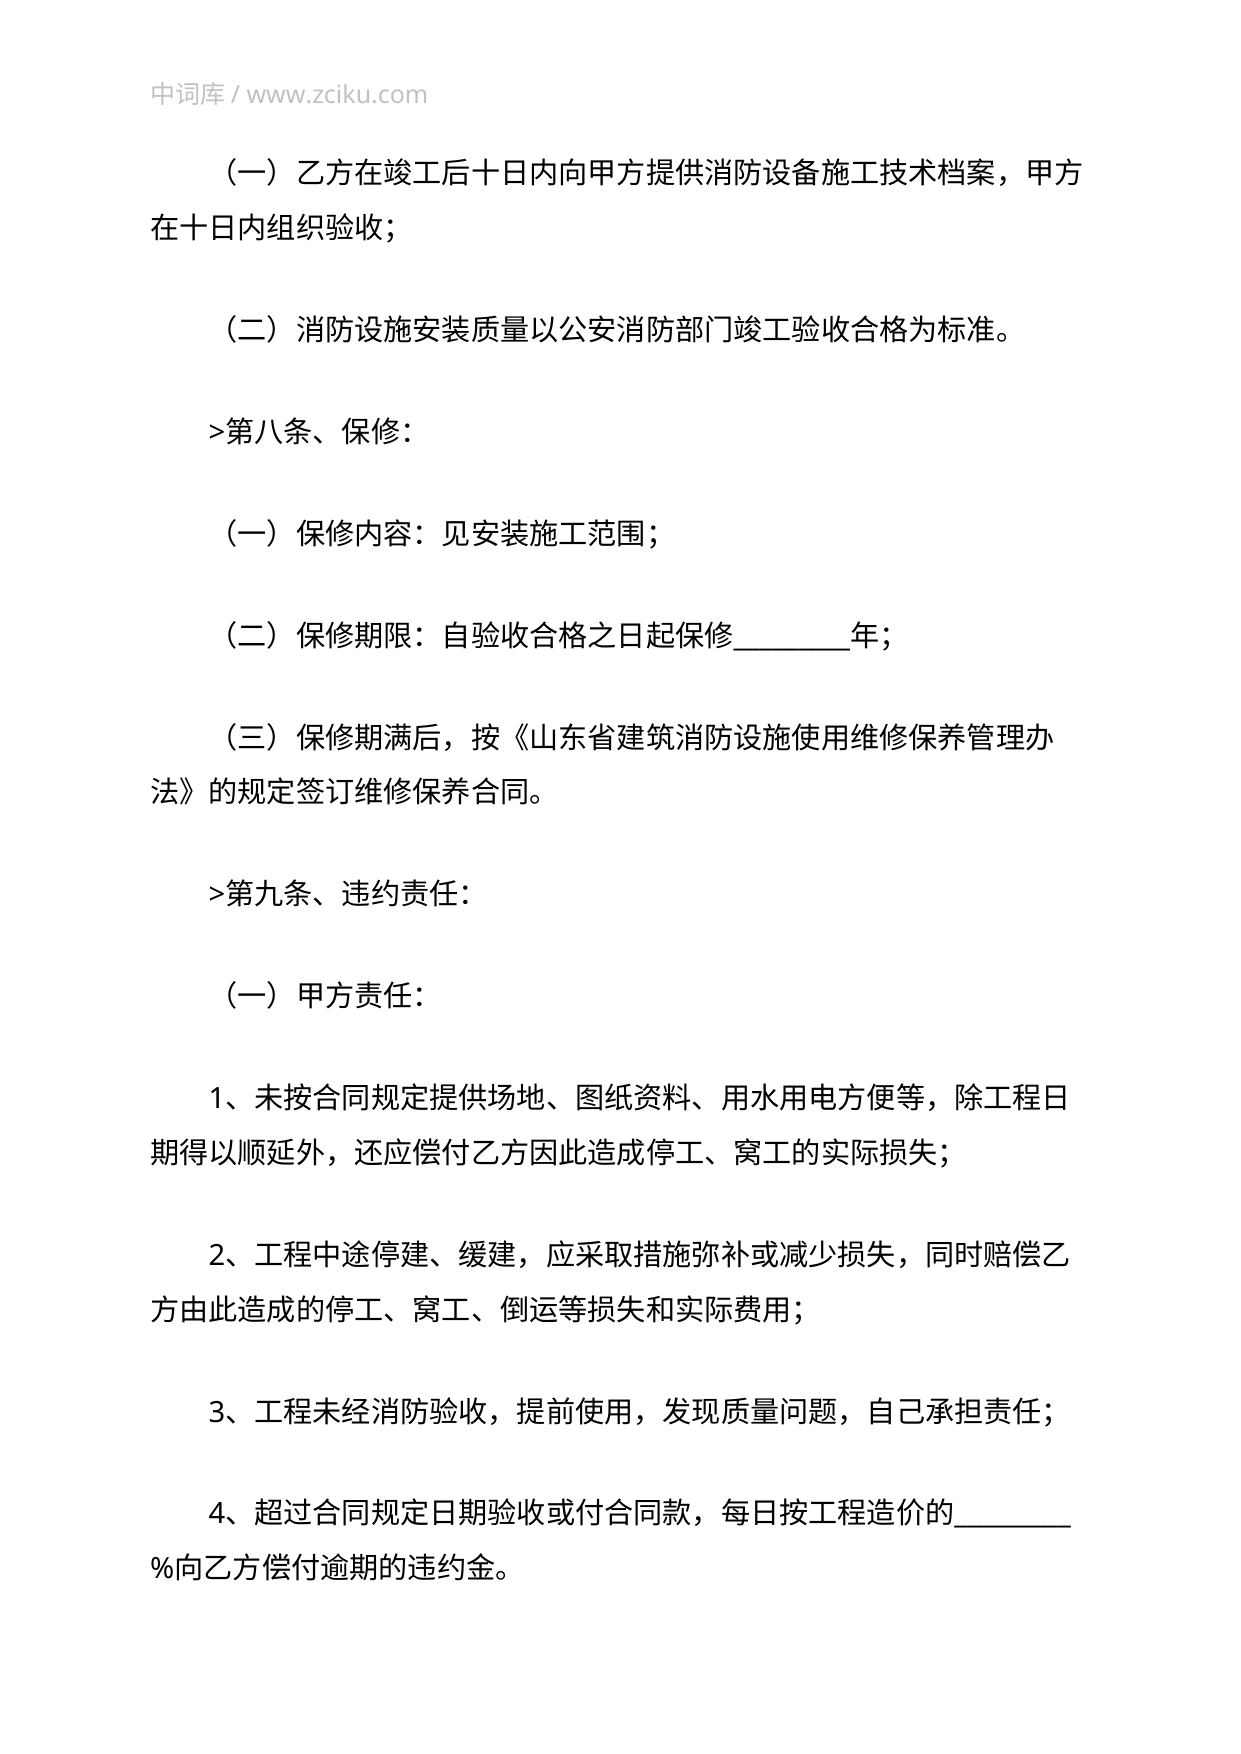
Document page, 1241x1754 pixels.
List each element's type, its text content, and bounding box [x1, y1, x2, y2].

text （一）乙方在竣工后十日内向甲方提供消防设备施工技术档案，甲方在十日内组织验收； [150, 150, 1090, 247]
text >第八条、保修： [150, 408, 1090, 451]
text （二）消防设施安装质量以公安消防部门竣工验收合格为标准。 [150, 307, 1090, 349]
text 3、工程未经消防验收，提前使用，发现质量问题，自己承担责任； [150, 1388, 1090, 1431]
text （一）保修内容：见安装施工范围； [150, 510, 1090, 553]
text （三）保修期满后，按《山东省建筑消防设施使用维修保养管理办法》的规定签订维修保养合同。 [150, 714, 1090, 811]
text 4、超过合同规定日期验收或付合同款，每日按工程造价的_________%向乙方偿付逾期的违约金。 [150, 1490, 1090, 1587]
text >第九条、违约责任： [150, 871, 1090, 913]
text （二）保修期限：自验收合格之日起保修_________年； [150, 612, 1090, 654]
text （一）甲方责任： [150, 973, 1090, 1015]
text 2、工程中途停建、缓建，应采取措施弥补或减少损失，同时赔偿乙方由此造成的停工、窝工、倒运等损失和实际费用； [150, 1231, 1090, 1329]
text 1、未按合同规定提供场地、图纸资料、用水用电方便等，除工程日期得以顺延外，还应偿付乙方因此造成停工、窝工的实际损失； [150, 1074, 1090, 1172]
